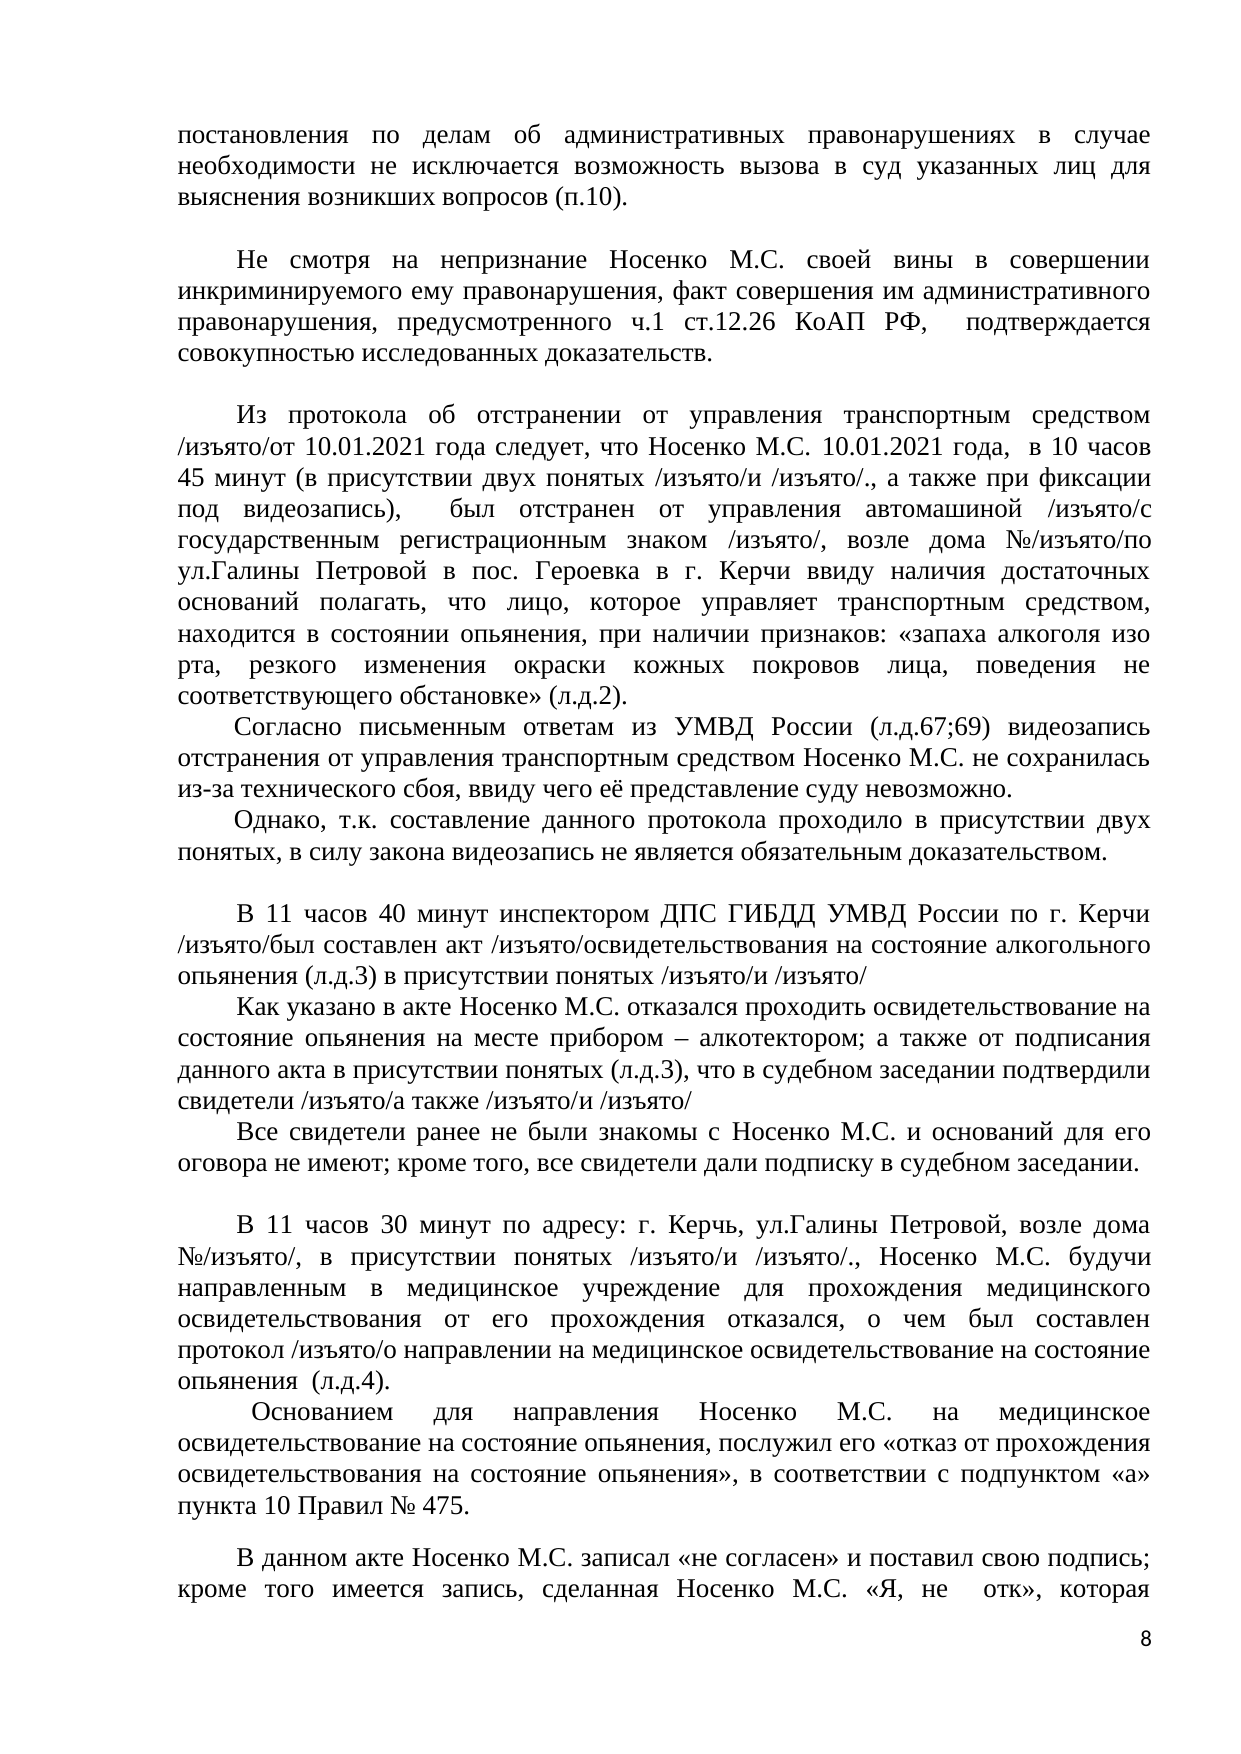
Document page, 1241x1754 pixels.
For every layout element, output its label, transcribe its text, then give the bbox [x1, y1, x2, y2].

text В 11 часов 30 минут по адресу: г. Керчь, ул.Галины Петровой, возле дома №/изъято/, в присутствии понятых /изъято/и /изъято/., Носенко М.С. будучи направленным в медицинское учреждение для прохождения медицинского освидетельствования от его прохождения отказался, о чем был составлен протокол /изъято/о направлении на медицинское освидетельствование на состояние опьянения (л.д.4). [177, 1208, 1152, 1395]
text В 11 часов 40 минут инспектором ДПС ГИБДД УМВД России по г. Керчи /изъято/был составлен акт /изъято/освидетельствования на состояние алкогольного опьянения (л.д.3) в присутствии понятых /изъято/и /изъято/ [177, 897, 1152, 990]
text Все свидетели ранее не были знакомы с Носенко М.С. и оснований для его оговора не имеют; кроме того, все свидетели дали подписку в судебном заседании. [177, 1115, 1152, 1177]
text Как указано в акте Носенко М.С. отказался проходить освидетельствование на состояние опьянения на месте прибором – алкотектором; а также от подписания данного акта в присутствии понятых (л.д.3), что в судебном заседании подтвердили свидетели /изъято/а также /изъято/и /изъято/ [177, 990, 1152, 1115]
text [177, 118, 1152, 212]
text Основанием для направления Носенко М.С. на медицинское освидетельствование на состояние опьянения, послужил его «отказ от прохождения освидетельствования на состояние опьянения», в соответствии с подпунктом «а» пункта 10 Правил № 475. [177, 1395, 1152, 1520]
text Однако, т.к. составление данного протокола проходило в присутствии двух понятых, в силу закона видеозапись не является обязательным доказательством. [177, 803, 1152, 866]
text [177, 1541, 1152, 1603]
text Не смотря на непризнание Носенко М.С. своей вины в совершении инкриминируемого ему правонарушения, факт совершения им административного правонарушения, предусмотренного ч.1 ст.12.26 КоАП РФ, подтверждается совокупностью исследованных доказательств. [177, 243, 1152, 367]
text Согласно письменным ответам из УМВД России (л.д.67;69) видеозапись отстранения от управления транспортным средством Носенко М.С. не сохранилась из-за технического сбоя, ввиду чего её представление суду невозможно. [177, 710, 1152, 803]
text Из протокола об отстранении от управления транспортным средством /изъято/от 10.01.2021 года следует, что Носенко М.С. 10.01.2021 года, в 10 часов 45 минут (в присутствии двух понятых /изъято/и /изъято/., а также при фиксации под видеозапись), был отстранен от управления автомашиной /изъято/с государственным регистрационным знаком /изъято/, возле дома №/изъято/по ул.Галины Петровой в пос. Героевка в г. Керчи ввиду наличия достаточных оснований полагать, что лицо, которое управляет транспортным средством, находится в состоянии опьянения, при наличии признаков: «запаха алкоголя изо рта, резкого изменения окраски кожных покровов лица, поведения не соответствующего обстановке» (л.д.2). [177, 399, 1152, 710]
